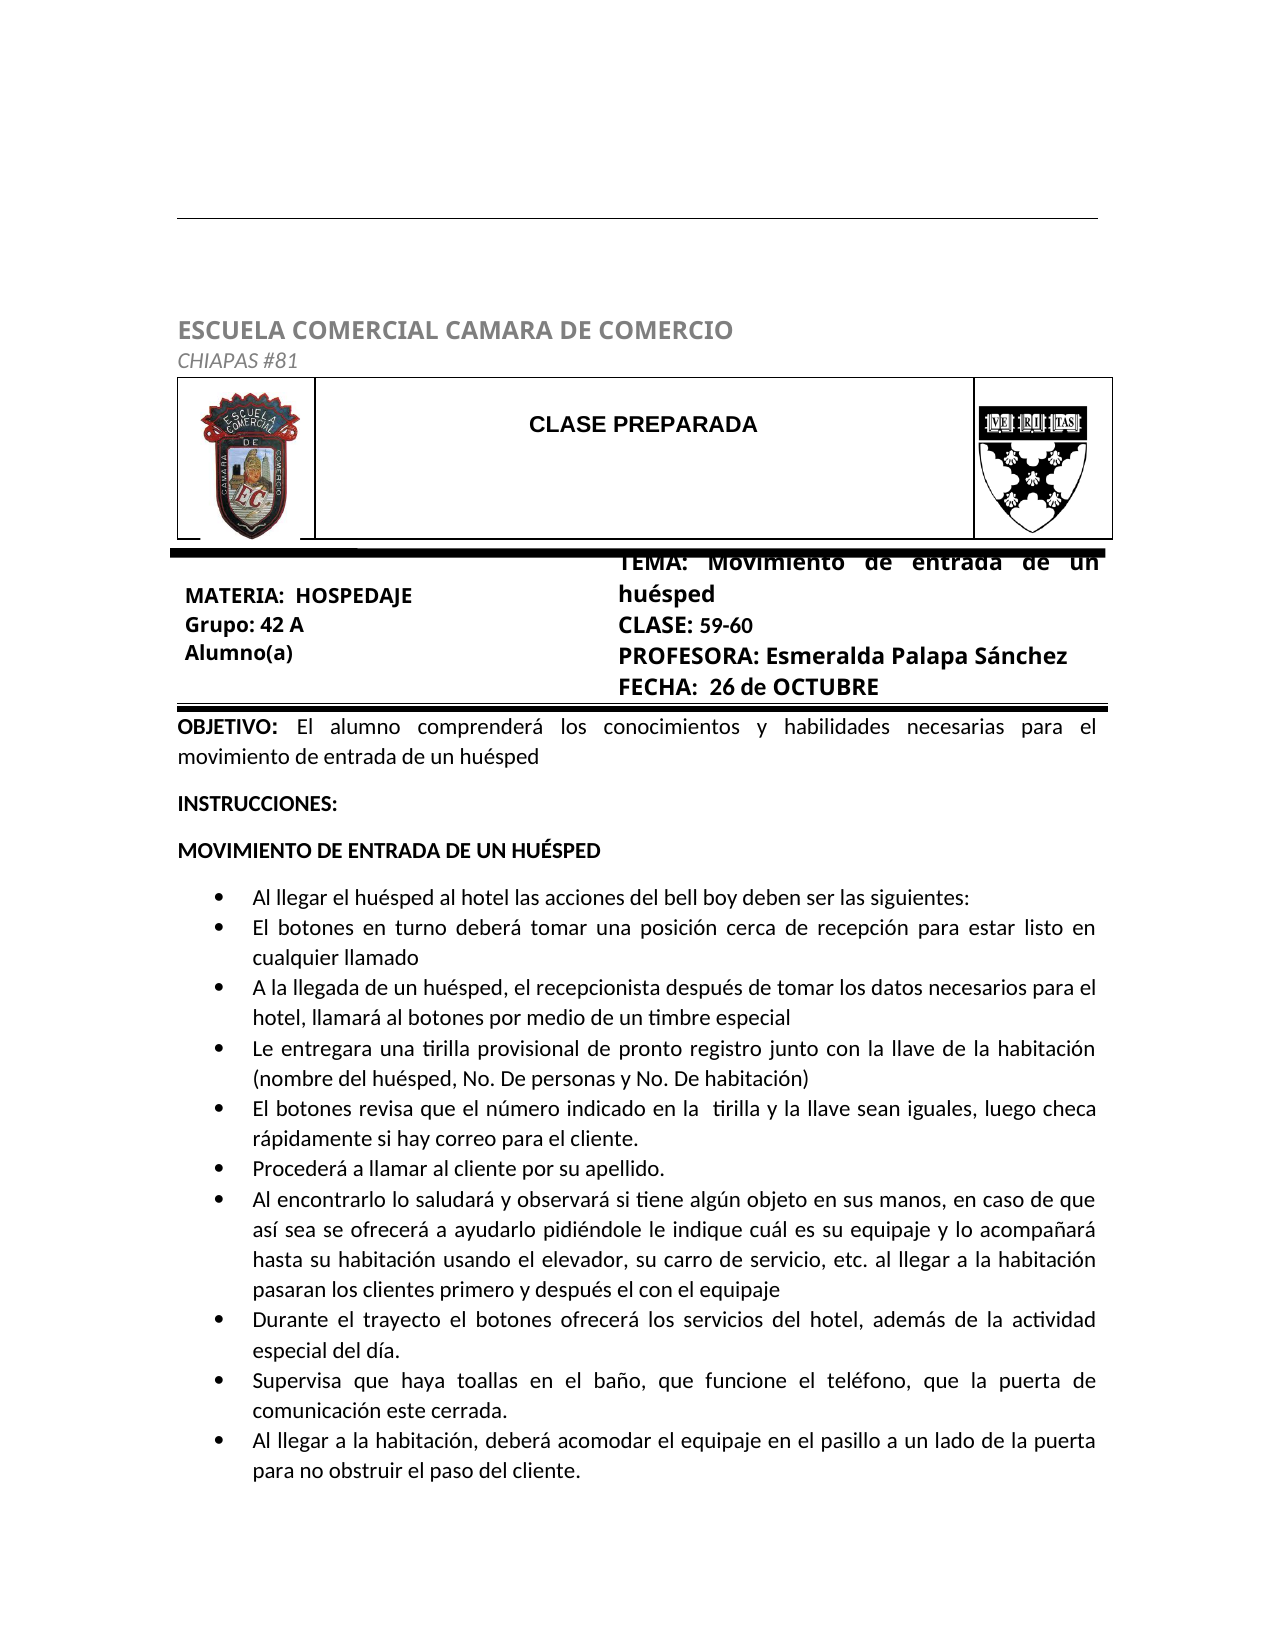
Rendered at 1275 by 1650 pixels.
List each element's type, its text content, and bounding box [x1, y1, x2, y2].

table_header MATERIA: HOSPEDAJE Grupo: 42 A Alumno(a) [177, 558, 611, 702]
list Durante el trayecto el botones ofrecerá los servicios del hotel, además de la actividad especial del día. [215, 1306, 1098, 1364]
list El botones revisa que el número indicado en la tirilla y la llave sean iguales, luego checa rápidamente si hay correo para el cliente. [215, 1094, 1098, 1152]
picture [975, 399, 1106, 538]
picture [965, 399, 973, 538]
table_header TEMA: Movimiento de entrada de un huésped CLASE: 59-60 PROFESORA: Esmeralda Palapa Sánchez FECHA: 26 de OCTUBRE [611, 546, 1107, 702]
list Procederá a llamar al cliente por su apellido. [215, 1154, 1098, 1183]
text INSTRUCCIONES: [177, 789, 1098, 817]
list A la llegada de un huésped, el recepcionista después de tomar los datos necesarios para el hotel, llamará al botones por medio de un timbre especial [215, 973, 1098, 1032]
text CHIAPAS #81 [177, 347, 1098, 377]
text MOVIMIENTO DE ENTRADA DE UN HUÉSPED [177, 836, 1098, 864]
list Le entregara una tirilla provisional de pronto registro junto con la llave de la habitación (nombre del huésped, No. De personas y No. De habitación) [215, 1034, 1098, 1092]
text OBJETIVO: El alumno comprenderá los conocimientos y habilidades necesarias para el movimiento de entrada de un huésped [177, 712, 1098, 770]
list Al llegar a la habitación, deberá acomodar el equipaje en el pasillo a un lado de la puerta para no obstruir el paso del cliente. [215, 1426, 1098, 1485]
list El botones en turno deberá tomar una posición cerca de recepción para estar listo en cualquier llamado [215, 913, 1098, 971]
text ESCUELA COMERCIAL CAMARA DE COMERCIO [177, 313, 1098, 347]
picture [200, 392, 301, 540]
list Supervisa que haya toallas en el baño, que funcione el teléfono, que la puerta de comunicación este cerrada. [215, 1366, 1098, 1424]
list Al encontrarlo lo saludará y observará si tiene algún objeto en sus manos, en caso de que así sea se ofrecerá a ayudarlo pidiéndole le indique cuál es su equipaje y lo acompañará hasta su habitación usando el elevador, su carro de servicio, etc. al llegar a la habitación pasaran los clientes primero y después el con el equipaje [215, 1185, 1098, 1303]
list Al llegar el huésped al hotel las acciones del bell boy deben ser las siguientes: [215, 883, 1098, 911]
